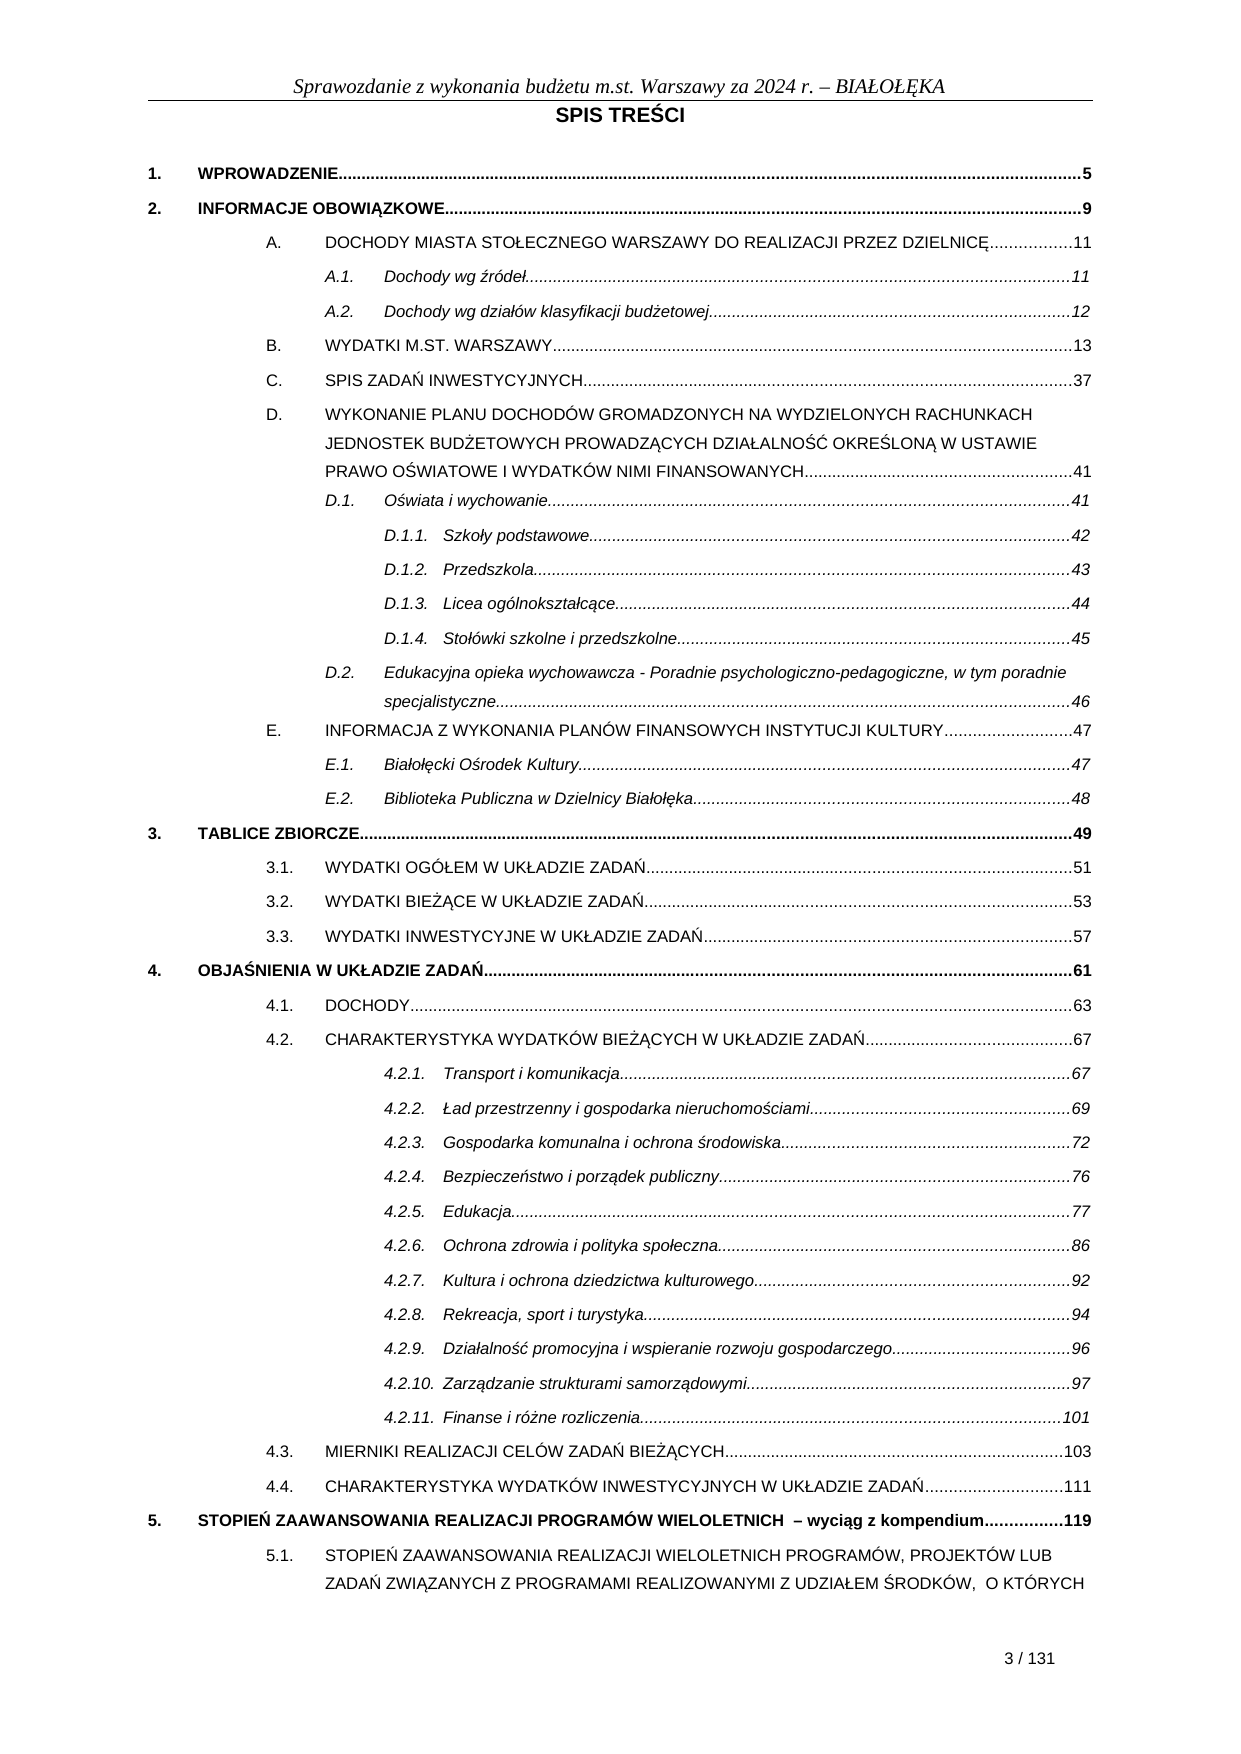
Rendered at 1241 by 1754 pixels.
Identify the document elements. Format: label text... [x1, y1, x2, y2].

text D.1.4. Stołówki szkolne i przedszkolne 45 [384, 628, 1093, 648]
text 3.2. Wydatki bieżące w układzie zadań 53 [266, 892, 1093, 911]
text SPIS TREŚCI [148, 103, 1093, 127]
text 4.1. Dochody 63 [266, 995, 1093, 1014]
text A.2. Dochody wg działów klasyfikacji budżetowej 12 [325, 302, 1093, 321]
text B. WYDATKI M.ST. WARSZAWY 13 [266, 336, 1093, 355]
text D.1.2. Przedszkola 43 [384, 560, 1093, 579]
text 4.2.7. Kultura i ochrona dziedzictwa kulturowego 92 [384, 1270, 1093, 1289]
text 4.2.6. Ochrona zdrowia i polityka społeczna 86 [384, 1236, 1093, 1255]
text D.2. Edukacyjna opieka wychowawcza - Poradnie psychologiczno-pedagogiczne, w tym poradnie specjalistyczne 46 [325, 663, 1093, 711]
text E.1. Białołęcki Ośrodek Kultury 47 [325, 755, 1093, 774]
text 5. STOPIEŃ ZAAWANSOWANIA REALIZACJI PROGRAMÓW WIELOLETNICH – wyciąg z kompendium 119 [148, 1511, 1093, 1530]
text 4.2.3. Gospodarka komunalna i ochrona środowiska 72 [384, 1133, 1093, 1152]
text 4.2.1. Transport i komunikacja 67 [384, 1064, 1093, 1083]
text 4.3. Mierniki realizacji celów zadań bieżących 103 [266, 1442, 1093, 1461]
text 4.2.11. Finanse i różne rozliczenia 101 [384, 1408, 1093, 1427]
text 4.2.10. Zarządzanie strukturami samorządowymi 97 [384, 1373, 1093, 1393]
text 4.2.9. Działalność promocyjna i wspieranie rozwoju gospodarczego 96 [384, 1339, 1093, 1358]
text A. DOCHODY MIASTA STOŁECZNEGO WARSZAWY DO REALIZACJI PRZEZ DZIELNICĘ 11 [266, 233, 1093, 252]
text E. INFORMACJA Z WYKONANIA PLANÓW FINANSOWYCH INSTYTUCJI KULTURY 47 [266, 720, 1093, 739]
text 1. WPROWADZENIE 5 [148, 164, 1093, 183]
text 4.2.2. Ład przestrzenny i gospodarka nieruchomościami 69 [384, 1098, 1093, 1118]
text E.2. Biblioteka Publiczna w Dzielnicy Białołęka 48 [325, 789, 1093, 808]
text 4.2.4. Bezpieczeństwo i porządek publiczny 76 [384, 1167, 1093, 1186]
text D.1.1. Szkoły podstawowe 42 [384, 525, 1093, 544]
text A.1. Dochody wg źródeł 11 [325, 267, 1093, 286]
text 4.4. Charakterystyka wydatków inwestycyjnych w układzie zadań 111 [266, 1477, 1093, 1496]
text C. SPIS ZADAŃ INWESTYCYJNYCH 37 [266, 370, 1093, 389]
text 3.1. Wydatki ogółem w układzie zadań 51 [266, 858, 1093, 877]
text 4. OBJAŚNIENIA W UKŁADZIE ZADAŃ 61 [148, 961, 1093, 980]
text 3.3. Wydatki inwestycyjne w układzie zadań 57 [266, 927, 1093, 946]
text 3. TABLICE ZBIORCZE 49 [148, 823, 1093, 843]
text 4.2. Charakterystyka wydatków bieżących w układzie zadań 67 [266, 1030, 1093, 1049]
text D.1.3. Licea ogólnokształcące 44 [384, 594, 1093, 613]
text 4.2.5. Edukacja 77 [384, 1202, 1093, 1221]
text D. WYKONANIE PLANU DOCHODÓW GROMADZONYCH NA WYDZIELONYCH RACHUNKACH JEDNOSTEK BUDŻETOWYCH PROWADZĄCYCH DZIAŁALNOŚĆ OKREŚLONĄ W USTAWIE PRAWO OŚWIATOWE I WYDATKÓW NIMI FINANSOWANYCH 41 [266, 405, 1093, 481]
text D.1. Oświata i wychowanie 41 [325, 491, 1093, 510]
text 2. INFORMACJE OBOWIĄZKOWE 9 [148, 198, 1093, 218]
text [266, 1545, 1093, 1593]
text 4.2.8. Rekreacja, sport i turystyka 94 [384, 1305, 1093, 1324]
